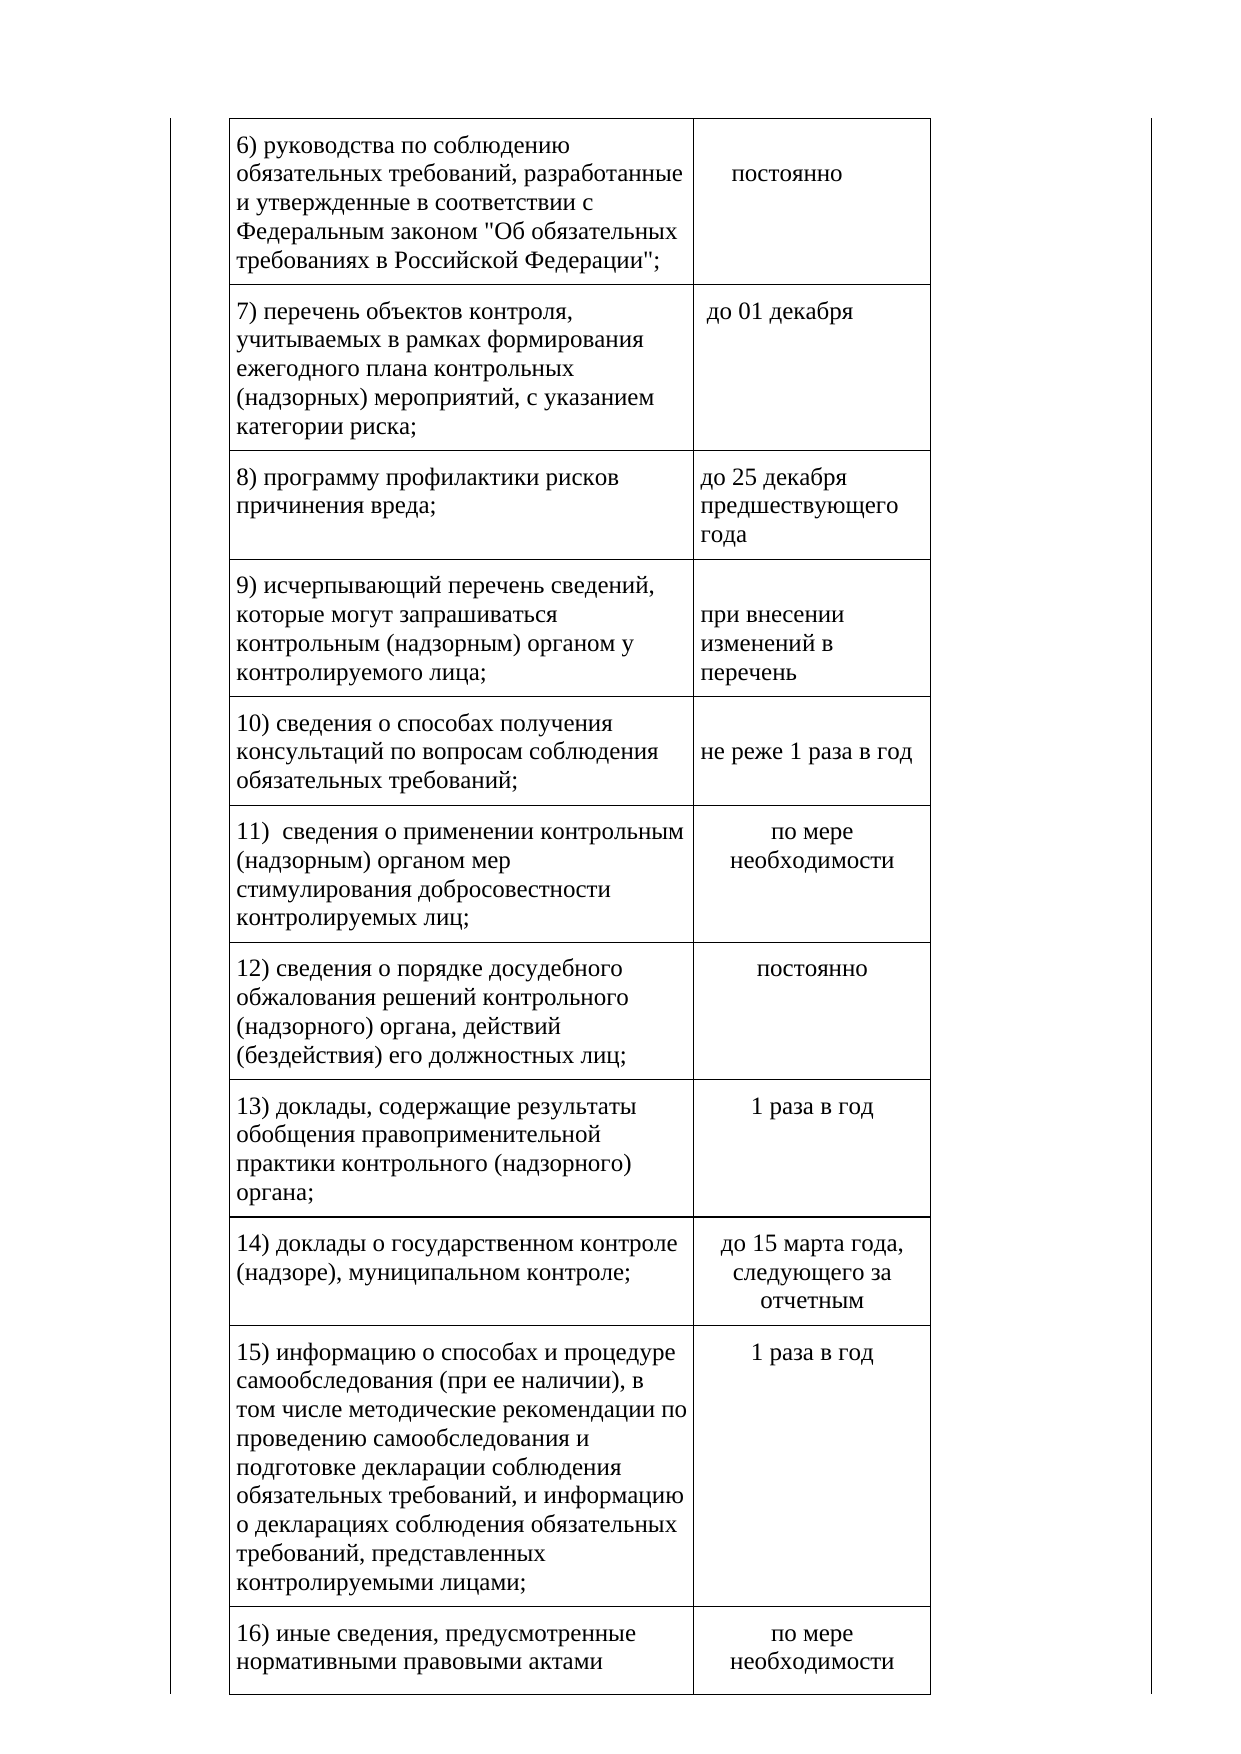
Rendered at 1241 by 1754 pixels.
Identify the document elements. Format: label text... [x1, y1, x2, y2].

table_cell не реже 1 раза в год [694, 697, 930, 804]
table_cell 1 раза в год [694, 1326, 930, 1606]
table_cell 15) информацию о способах и процедуре самообследования (при ее наличии), в том числе методические рекомендации по проведению самообследования и подготовке декларации соблюдения обязательных требований, и информацию о декларациях соблюдения обязательных требований, представленных контролируемыми лицами; [230, 1326, 693, 1606]
table_cell 8) программу профилактики рисков причинения вреда; [230, 451, 693, 559]
table_cell 7) перечень объектов контроля, учитываемых в рамках формирования ежегодного плана контрольных (надзорных) мероприятий, с указанием категории риска; [230, 285, 693, 450]
table_cell 6) руководства по соблюдению обязательных требований, разработанные и утвержденные в соответствии с Федеральным законом "Об обязательных требованиях в Российской Федерации"; [230, 119, 693, 284]
table_cell постоянно [694, 943, 930, 1079]
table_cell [230, 1607, 693, 1694]
table_cell 10) сведения о способах получения консультаций по вопросам соблюдения обязательных требований; [230, 697, 693, 804]
table_cell 9) исчерпывающий перечень сведений, которые могут запрашиваться контрольным (надзорным) органом у контролируемого лица; [230, 560, 693, 696]
table_cell постоянно [694, 119, 930, 284]
table_cell по мере необходимости [694, 806, 930, 942]
table_cell 11) сведения о применении контрольным (надзорным) органом мер стимулирования добросовестности контролируемых лиц; [230, 806, 693, 942]
table_cell до 01 декабря [694, 285, 930, 450]
table_cell 14) доклады о государственном контроле (надзоре), муниципальном контроле; [230, 1218, 693, 1325]
table_cell до 25 декабря предшествующего года [694, 451, 930, 559]
table_cell до 15 марта года, следующего за отчетным [694, 1218, 930, 1325]
table_cell 1 раза в год [694, 1080, 930, 1216]
table_cell при внесении изменений в перечень [694, 560, 930, 696]
table_cell 13) доклады, содержащие результаты обобщения правоприменительной практики контрольного (надзорного) органа; [230, 1080, 693, 1216]
table_cell 12) сведения о порядке досудебного обжалования решений контрольного (надзорного) органа, действий (бездействия) его должностных лиц; [230, 943, 693, 1079]
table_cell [694, 1607, 930, 1694]
